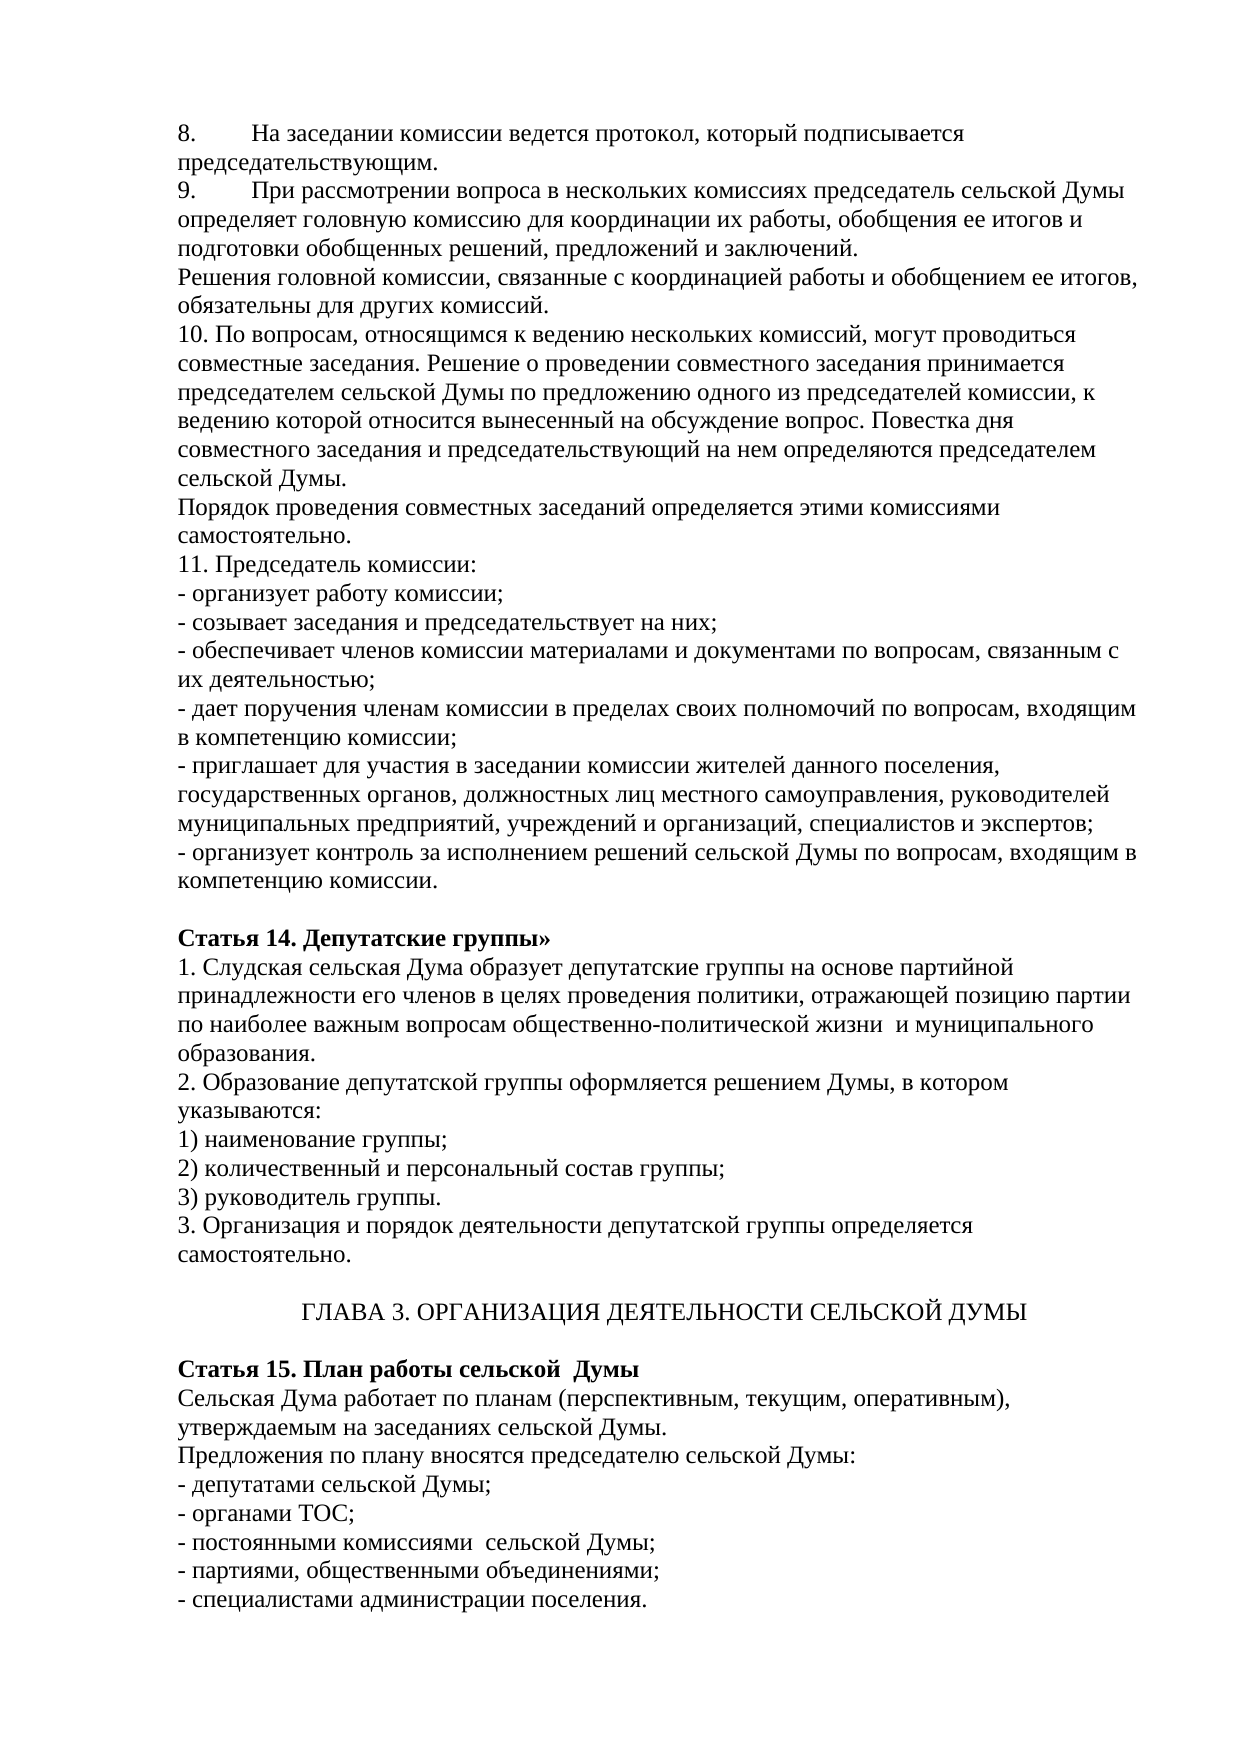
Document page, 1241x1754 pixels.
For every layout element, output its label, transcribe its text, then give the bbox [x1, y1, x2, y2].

text 10. По вопросам, относящимся к ведению нескольких комиссий, могут проводиться совместные заседания. Решение о проведении совместного заседания принимается председателем сельской Думы по предложению одного из председателей комиссии, к ведению которой относится вынесенный на обсуждение вопрос. Повестка дня совместного заседания и председательствующий на нем определяются председателем сельской Думы. [177, 319, 1152, 492]
text - депутатами сельской Думы; [177, 1469, 1152, 1498]
text Предложения по плану вносятся председателю сельской Думы: [177, 1441, 1152, 1469]
text - дает поручения членам комиссии в пределах своих полномочий по вопросам, входящим в компетенцию комиссии; [177, 693, 1152, 751]
text 2) количественный и персональный состав группы; [177, 1153, 1152, 1182]
text 9. При рассмотрении вопроса в нескольких комиссиях председатель сельской Думы определяет головную комиссию для координации их работы, обобщения ее итогов и подготовки обобщенных решений, предложений и заключений. [177, 176, 1152, 262]
text - органами ТОС; [177, 1498, 1152, 1527]
text Порядок проведения совместных заседаний определяется этими комиссиями самостоятельно. [177, 492, 1152, 549]
text - организует контроль за исполнением решений сельской Думы по вопросам, входящим в компетенцию комиссии. [177, 837, 1152, 894]
text - специалистами администрации поселения. [177, 1584, 1152, 1613]
text - приглашает для участия в заседании комиссии жителей данного поселения, государственных органов, должностных лиц местного самоуправления, руководителей муниципальных предприятий, учреждений и организаций, специалистов и экспертов; [177, 751, 1152, 837]
text - обеспечивает членов комиссии материалами и документами по вопросам, связанным с их деятельностью; [177, 636, 1152, 693]
text Статья 14. Депутатские группы» [177, 923, 1152, 952]
text - постоянными комиссиями сельской Думы; [177, 1527, 1152, 1556]
text 3) руководитель группы. [177, 1182, 1152, 1211]
text 8. На заседании комиссии ведется протокол, который подписывается председательствующим. [177, 118, 1152, 176]
text Сельская Дума работает по планам (перспективным, текущим, оперативным), утверждаемым на заседаниях сельской Думы. [177, 1383, 1152, 1441]
text - организует работу комиссии; [177, 578, 1152, 607]
text 11. Председатель комиссии: [177, 549, 1152, 578]
text 3. Организация и порядок деятельности депутатской группы определяется самостоятельно. [177, 1211, 1152, 1268]
text 2. Образование депутатской группы оформляется решением Думы, в котором указываются: [177, 1067, 1152, 1124]
text Статья 15. План работы сельской Думы [177, 1354, 1152, 1383]
text 1. Слудская сельская Дума образует депутатские группы на основе партийной принадлежности его членов в целях проведения политики, отражающей позицию партии по наиболее важным вопросам общественно-политической жизни и муниципального образования. [177, 952, 1152, 1067]
text Решения головной комиссии, связанные с координацией работы и обобщением ее итогов, обязательны для других комиссий. [177, 262, 1152, 319]
text - партиями, общественными объединениями; [177, 1556, 1152, 1584]
text 1) наименование группы; [177, 1124, 1152, 1153]
text - созывает заседания и председательствует на них; [177, 607, 1152, 636]
text ГЛАВА 3. ОРГАНИЗАЦИЯ ДЕЯТЕЛЬНОСТИ СЕЛЬСКОЙ ДУМЫ [177, 1297, 1152, 1326]
